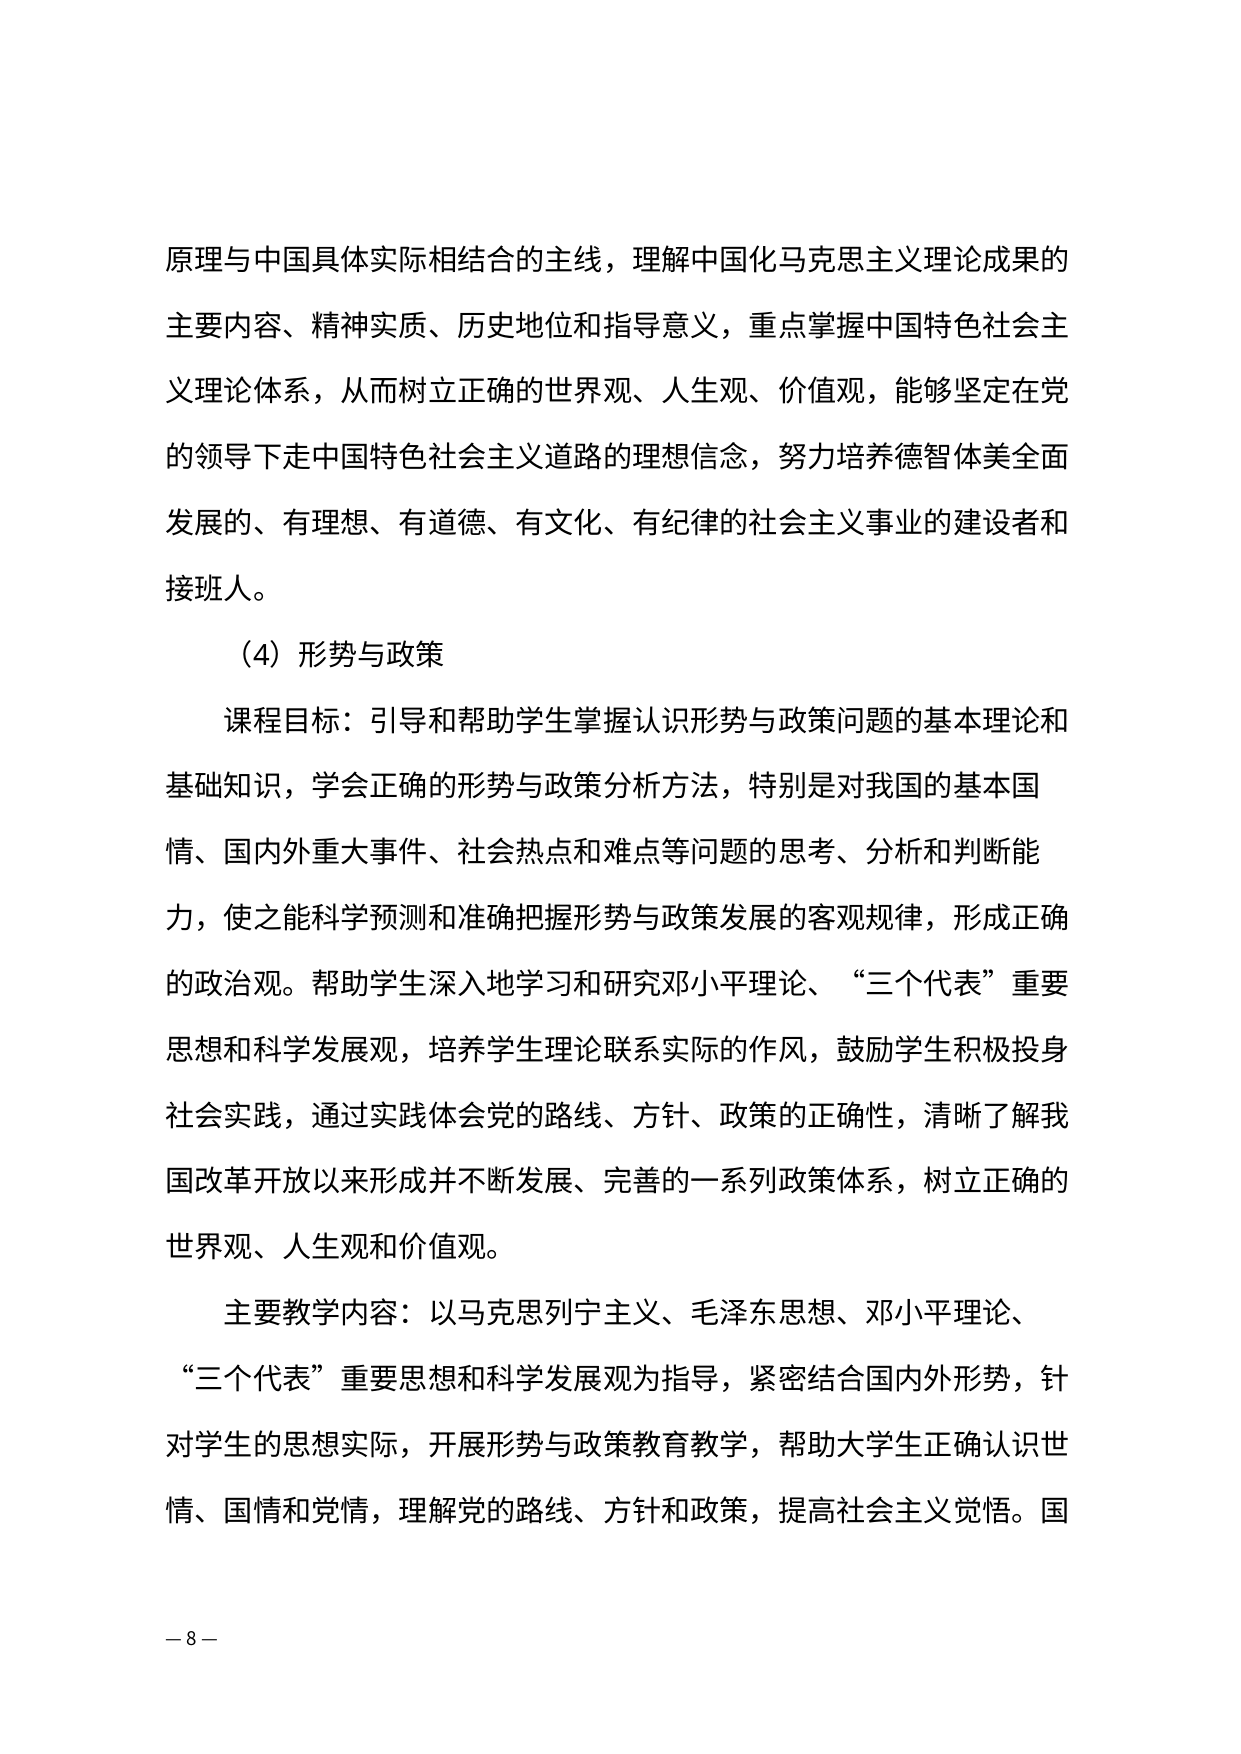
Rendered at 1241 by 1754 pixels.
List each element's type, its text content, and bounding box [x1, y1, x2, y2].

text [165, 224, 1087, 619]
text （4）形势与政策 [165, 619, 1087, 685]
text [165, 1278, 1087, 1541]
text 课程目标：引导和帮助学生掌握认识形势与政策问题的基本理论和基础知识，学会正确的形势与政策分析方法，特别是对我国的基本国情、国内外重大事件、社会热点和难点等问题的思考、分析和判断能力，使之能科学预测和准确把握形势与政策发展的客观规律，形成正确的政治观。帮助学生深入地学习和研究邓小平理论、“三个代表”重要思想和科学发展观，培养学生理论联系实际的作风，鼓励学生积极投身社会实践，通过实践体会党的路线、方针、政策的正确性，清晰了解我国改革开放以来形成并不断发展、完善的一系列政策体系，树立正确的世界观、人生观和价值观。 [165, 685, 1087, 1278]
